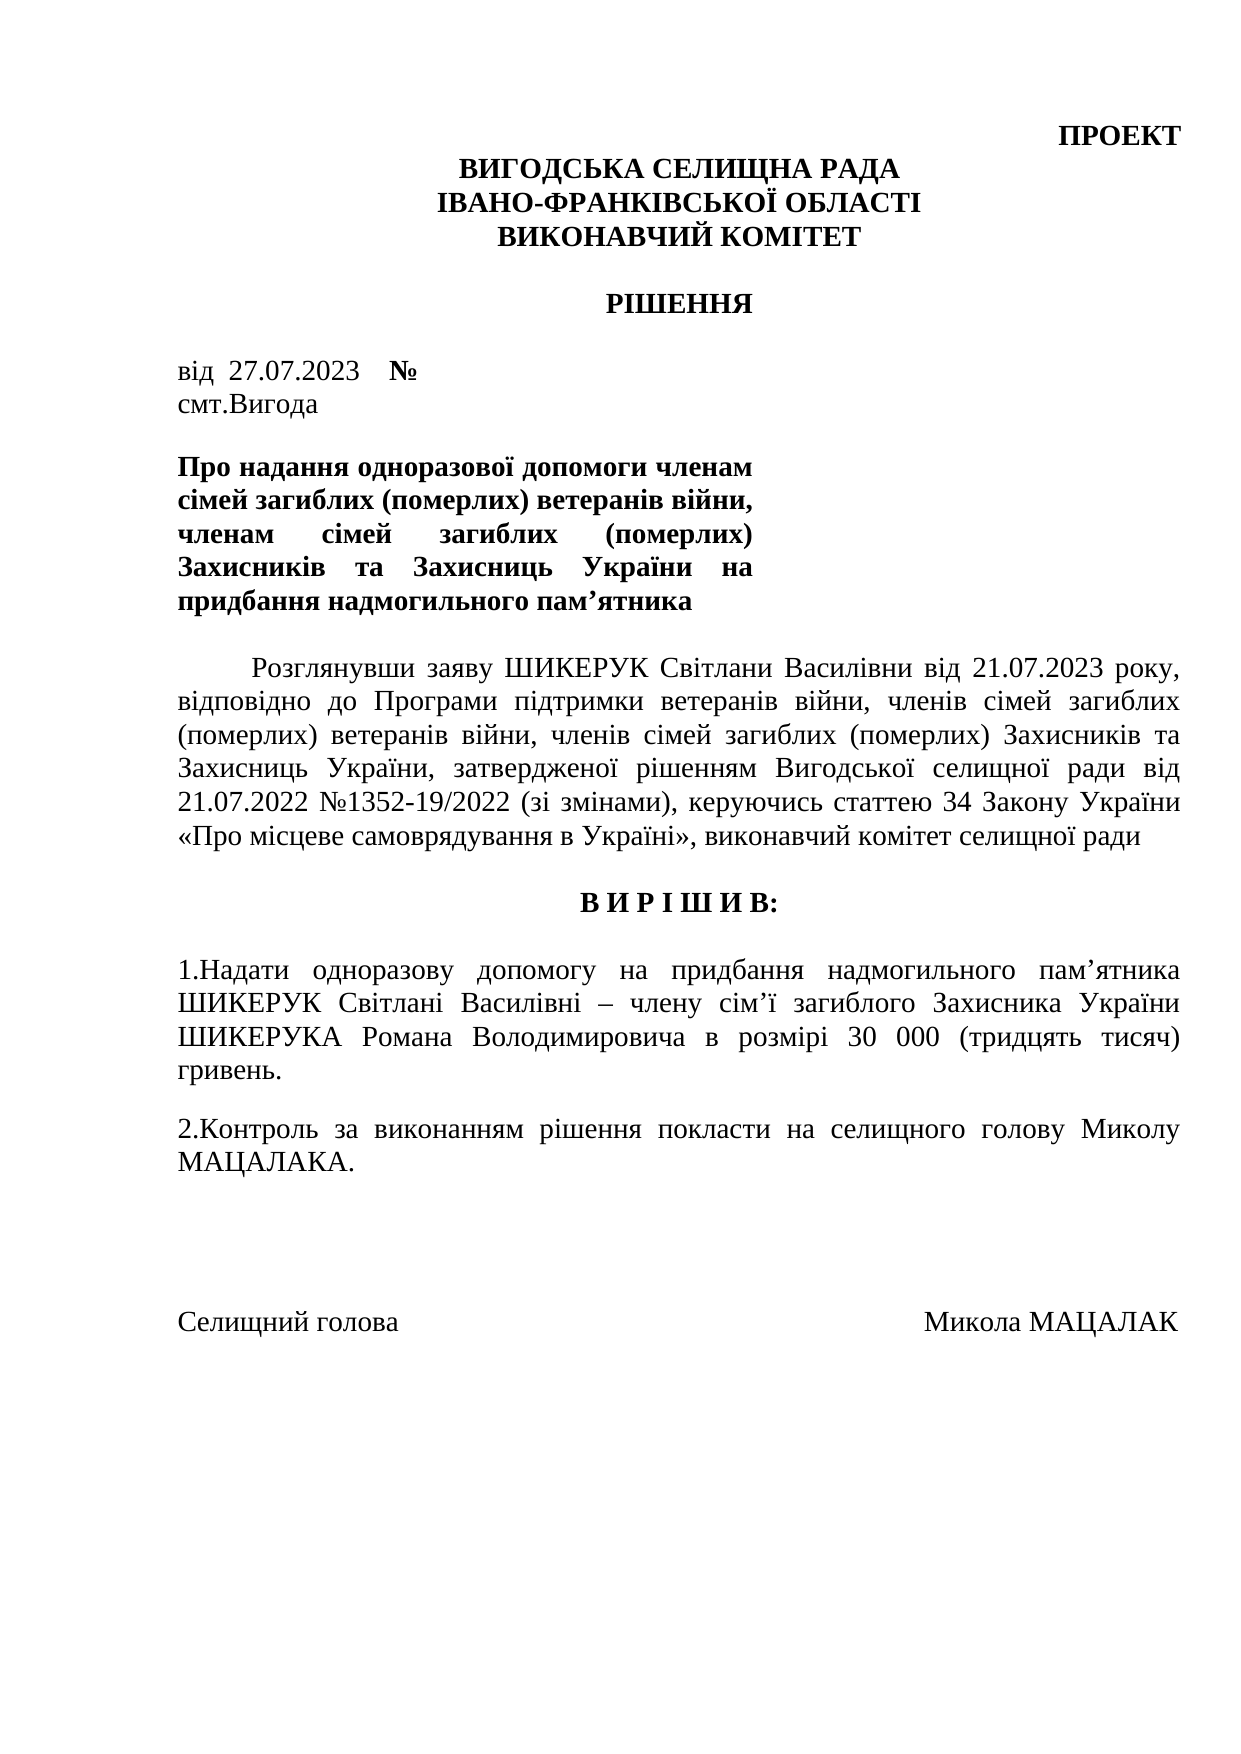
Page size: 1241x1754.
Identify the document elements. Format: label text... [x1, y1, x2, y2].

text ПРОЕКТ [177, 118, 1181, 152]
text Про надання одноразової допомоги членам сімей загиблих (померлих) ветеранів війни, членам сімей загиблих (померлих) Захисників та Захисниць України на придбання надмогильного пам’ятника [177, 449, 753, 616]
text ІВАНО-ФРАНКІВСЬКОЇ ОБЛАСТІ [177, 185, 1181, 219]
text 1.Надати одноразову допомогу на придбання надмогильного пам’ятника ШИКЕРУК Світлані Василівні – члену сім’ї загиблого Захисника України ШИКЕРУКА Романа Володимировича в розмірі 30 000 (тридцять тисяч) гривень. [177, 952, 1181, 1086]
text смт.Вигода [177, 386, 1181, 420]
text Розглянувши заяву ШИКЕРУК Світлани Василівни від 21.07.2023 року, відповідно до Програми підтримки ветеранів війни, членів сімей загиблих (померлих) ветеранів війни, членів сімей загиблих (померлих) Захисників та Захисниць України, затвердженої рішенням Вигодської селищної ради від 21.07.2022 №1352-19/2022 (зі змінами), керуючись статтею 34 Закону України «Про місцеве самоврядування в Україні», виконавчий комітет селищної ради [177, 650, 1181, 851]
text В И Р І Ш И В: [177, 885, 1181, 918]
text від 27.07.2023 № [177, 353, 1181, 386]
text 2.Контроль за виконанням рішення покласти на селищного голову Миколу МАЦАЛАКА. [177, 1111, 1181, 1178]
text РІШЕННЯ [177, 286, 1181, 319]
text ВИГОДСЬКА СЕЛИЩНА РАДА [177, 152, 1181, 185]
text Селищний голова Микола МАЦАЛАК [177, 1304, 1181, 1337]
text ВИКОНАВЧИЙ КОМІТЕТ [177, 219, 1181, 252]
